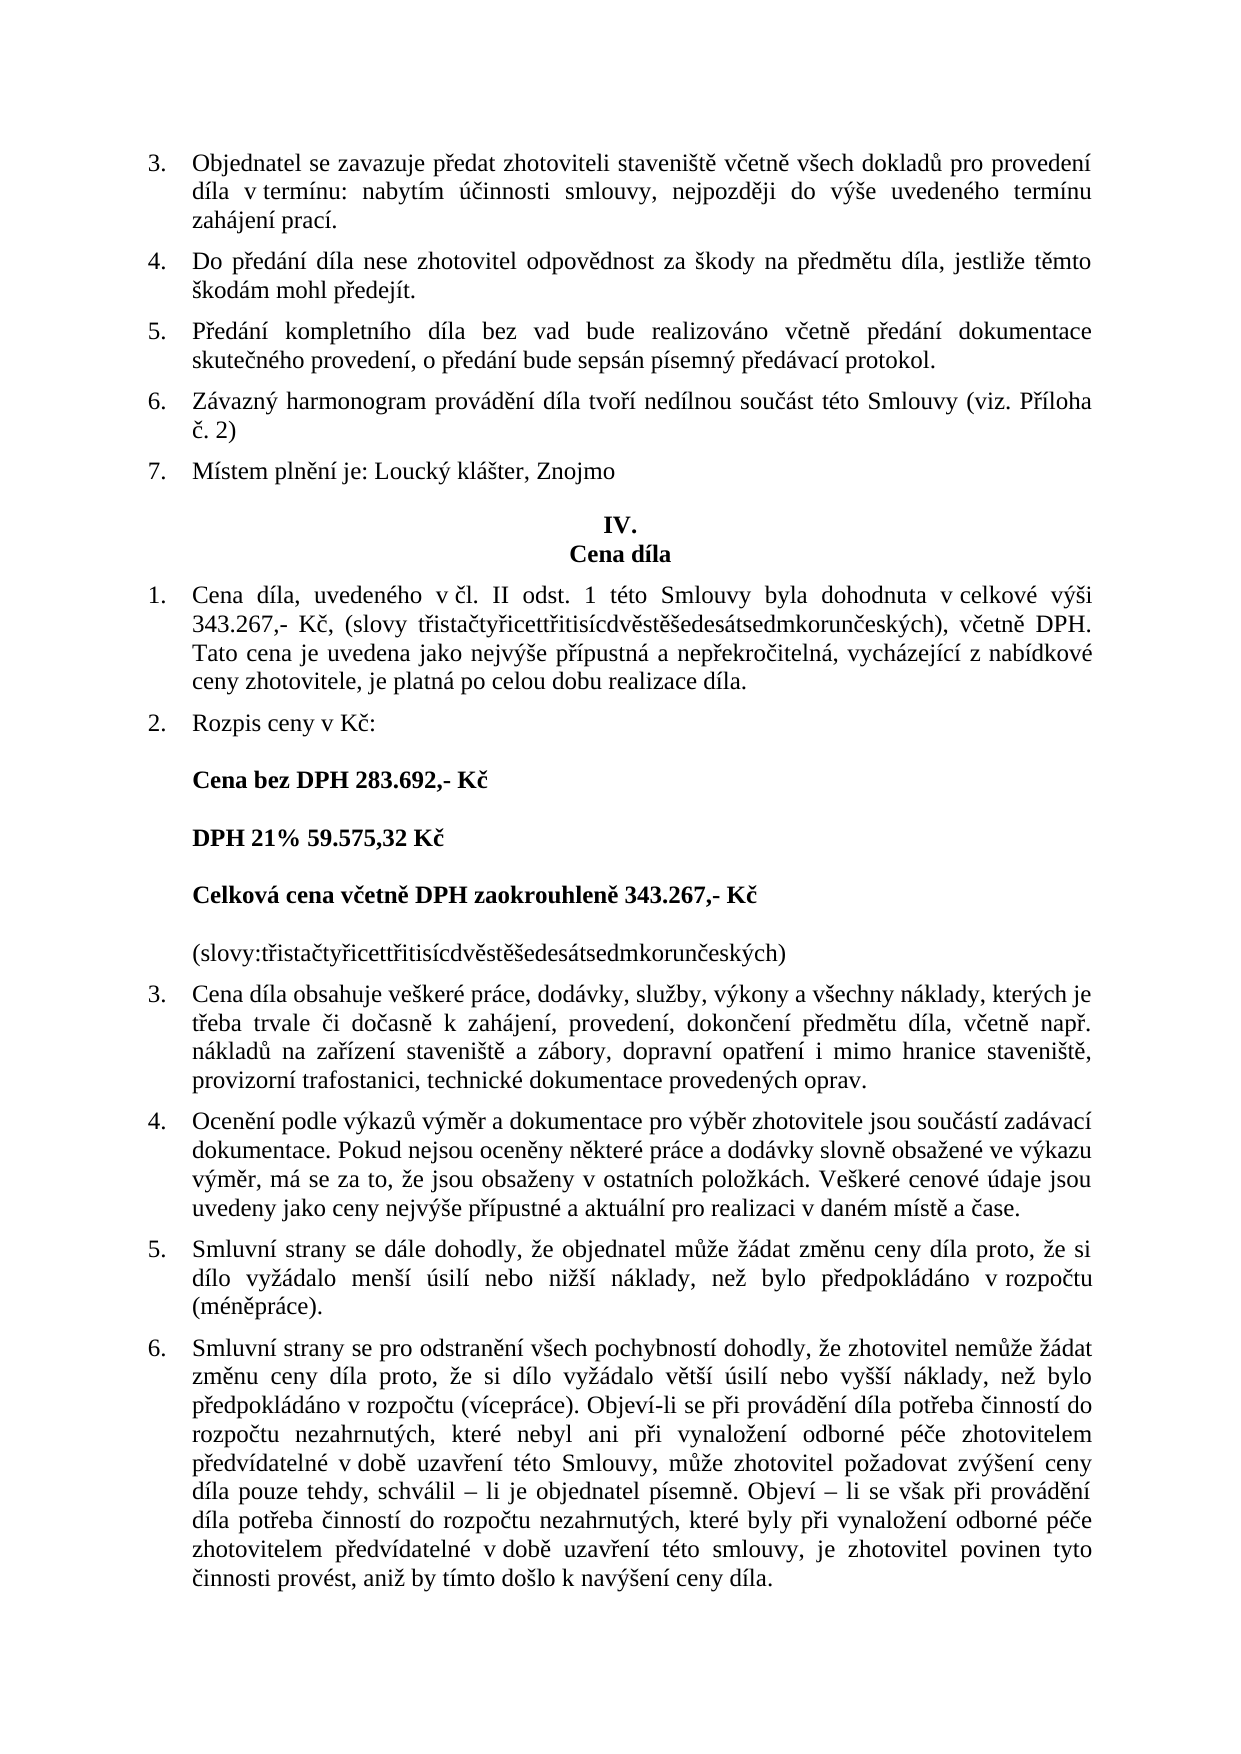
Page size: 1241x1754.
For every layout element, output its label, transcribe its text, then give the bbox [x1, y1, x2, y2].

text (slovy:třistačtyřicettřitisícdvěstěšedesátsedmkorunčeských) [192, 938, 1093, 966]
text Celková cena včetně DPH zaokrouhleně 343.267,- Kč [148, 851, 1093, 938]
text Cena bez DPH 283.692,- Kč [192, 736, 1093, 794]
list Smluvní strany se dále dohodly, že objednatel může žádat změnu ceny díla proto, že si dílo vyžádalo menší úsilí nebo nižší náklady, než bylo předpokládáno v rozpočtu (méněpráce). [148, 1234, 1093, 1320]
list Objednatel se zavazuje předat zhotoviteli staveniště včetně všech dokladů pro provedení díla v termínu: nabytím účinnosti smlouvy, nejpozději do výše uvedeného termínu zahájení prací. [148, 148, 1093, 234]
list Závazný harmonogram provádění díla tvoří nedílnou součást této Smlouvy (viz. Příloha č. 2) [148, 386, 1093, 444]
list Ocenění podle výkazů výměr a dokumentace pro výběr zhotovitele jsou součástí zadávací dokumentace. Pokud nejsou oceněny některé práce a dodávky slovně obsažené ve výkazu výměr, má se za to, že jsou obsaženy v ostatních položkách. Veškeré cenové údaje jsou uvedeny jako ceny nejvýše přípustné a aktuální pro realizaci v daném místě a čase. [148, 1106, 1093, 1221]
list Cena díla obsahuje veškeré práce, dodávky, služby, výkony a všechny náklady, kterých je třeba trvale či dočasně k zahájení, provedení, dokončení předmětu díla, včetně např. nákladů na zařízení staveniště a zábory, dopravní opatření i mimo hranice staveniště, provizorní trafostanici, technické dokumentace provedených oprav. [148, 979, 1093, 1094]
list Smluvní strany se pro odstranění všech pochybností dohodly, že zhotovitel nemůže žádat změnu ceny díla proto, že si dílo vyžádalo větší úsilí nebo vyšší náklady, než bylo předpokládáno v rozpočtu (vícepráce). Objeví-li se při provádění díla potřeba činností do rozpočtu nezahrnutých, které nebyl ani při vynaložení odborné péče zhotovitelem předvídatelné v době uzavření této Smlouvy, může zhotovitel požadovat zvýšení ceny díla pouze tehdy, schválil – li je objednatel písemně. Objeví – li se však při provádění díla potřeba činností do rozpočtu nezahrnutých, které byly při vynaložení odborné péče zhotovitelem předvídatelné v době uzavření této smlouvy, je zhotovitel povinen tyto činnosti provést, aniž by tímto došlo k navýšení ceny díla. [148, 1333, 1093, 1591]
list Cena díla, uvedeného v čl. II odst. 1 této Smlouvy byla dohodnuta v celkové výši 343.267,- Kč, (slovy třistačtyřicettřitisícdvěstěšedesátsedmkorunčeských), včetně DPH. Tato cena je uvedena jako nejvýše přípustná a nepřekročitelná, vycházející z nabídkové ceny zhotovitele, je platná po celou dobu realizace díla. [148, 580, 1093, 695]
list Do předání díla nese zhotovitel odpovědnost za škody na předmětu díla, jestliže těmto škodám mohl předejít. [148, 246, 1093, 304]
text IV. Cena díla [148, 510, 1093, 568]
list Rozpis ceny v Kč: [148, 708, 1093, 736]
list Předání kompletního díla bez vad bude realizováno včetně předání dokumentace skutečného provedení, o předání bude sepsán písemný předávací protokol. [148, 316, 1093, 374]
text DPH 21% 59.575,32 Kč [148, 794, 1093, 851]
list Místem plnění je: Loucký klášter, Znojmo [148, 456, 1093, 485]
